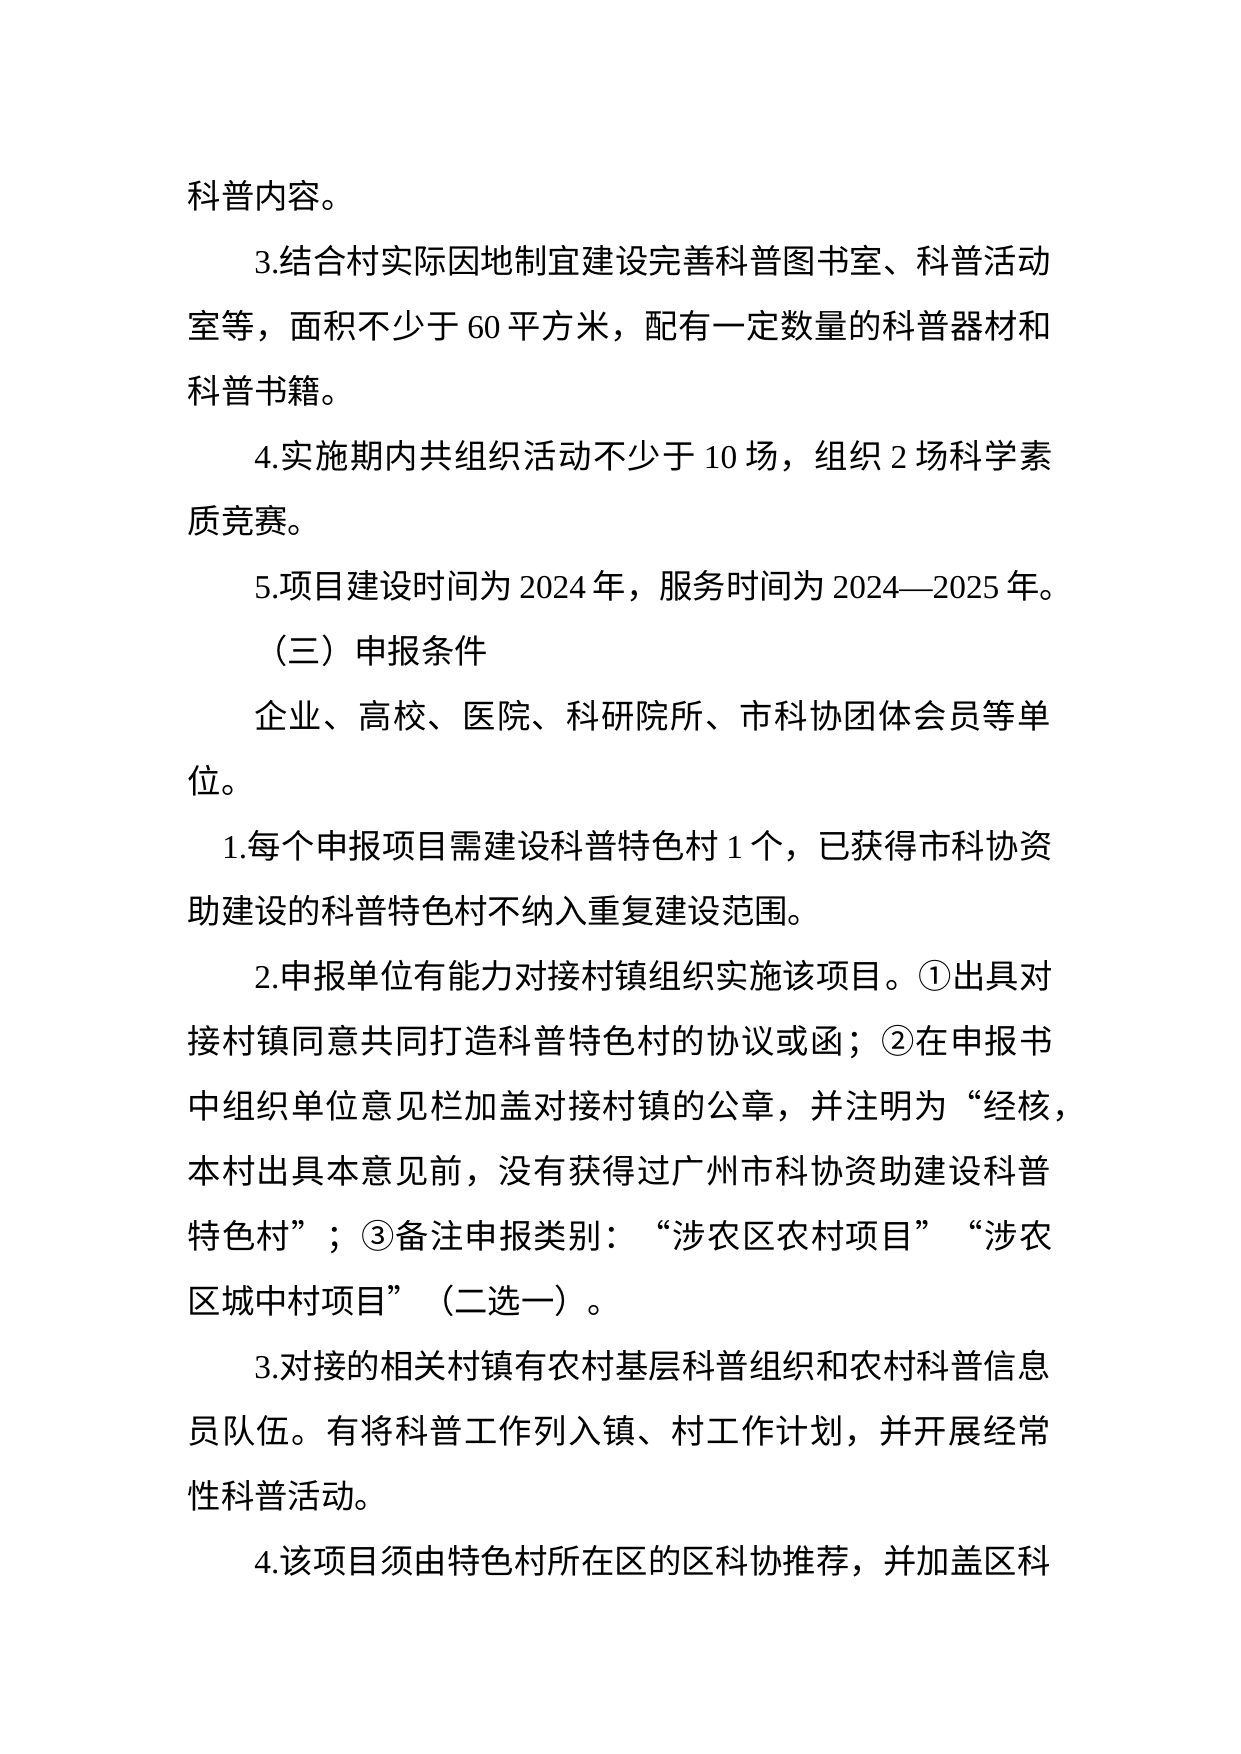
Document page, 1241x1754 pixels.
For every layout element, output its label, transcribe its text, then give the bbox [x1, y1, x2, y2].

text （三）申报条件 [187, 617, 1053, 682]
list 1.每个申报项目需建设科普特色村1个，已获得市科协资助建设的科普特色村不纳入重复建设范围。 [187, 812, 1053, 942]
text 4.实施期内共组织活动不少于10场，组织2场科学素质竞赛。 [187, 422, 1053, 552]
text 企业、高校、医院、科研院所、市科协团体会员等单位。 [187, 682, 1053, 812]
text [187, 162, 1053, 227]
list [187, 1527, 1053, 1592]
list 3.对接的相关村镇有农村基层科普组织和农村科普信息员队伍。有将科普工作列入镇、村工作计划，并开展经常性科普活动。 [187, 1332, 1053, 1527]
text 5.项目建设时间为2024年，服务时间为2024—2025年。 [187, 552, 1053, 617]
text 3.结合村实际因地制宜建设完善科普图书室、科普活动室等，面积不少于60平方米，配有一定数量的科普器材和科普书籍。 [187, 227, 1053, 422]
list 2.申报单位有能力对接村镇组织实施该项目。①出具对接村镇同意共同打造科普特色村的协议或函；②在申报书中组织单位意见栏加盖对接村镇的公章，并注明为“经核，本村出具本意见前，没有获得过广州市科协资助建设科普特色村”；③备注申报类别：“涉农区农村项目”“涉农区城中村项目”（二选一）。 [187, 942, 1053, 1332]
